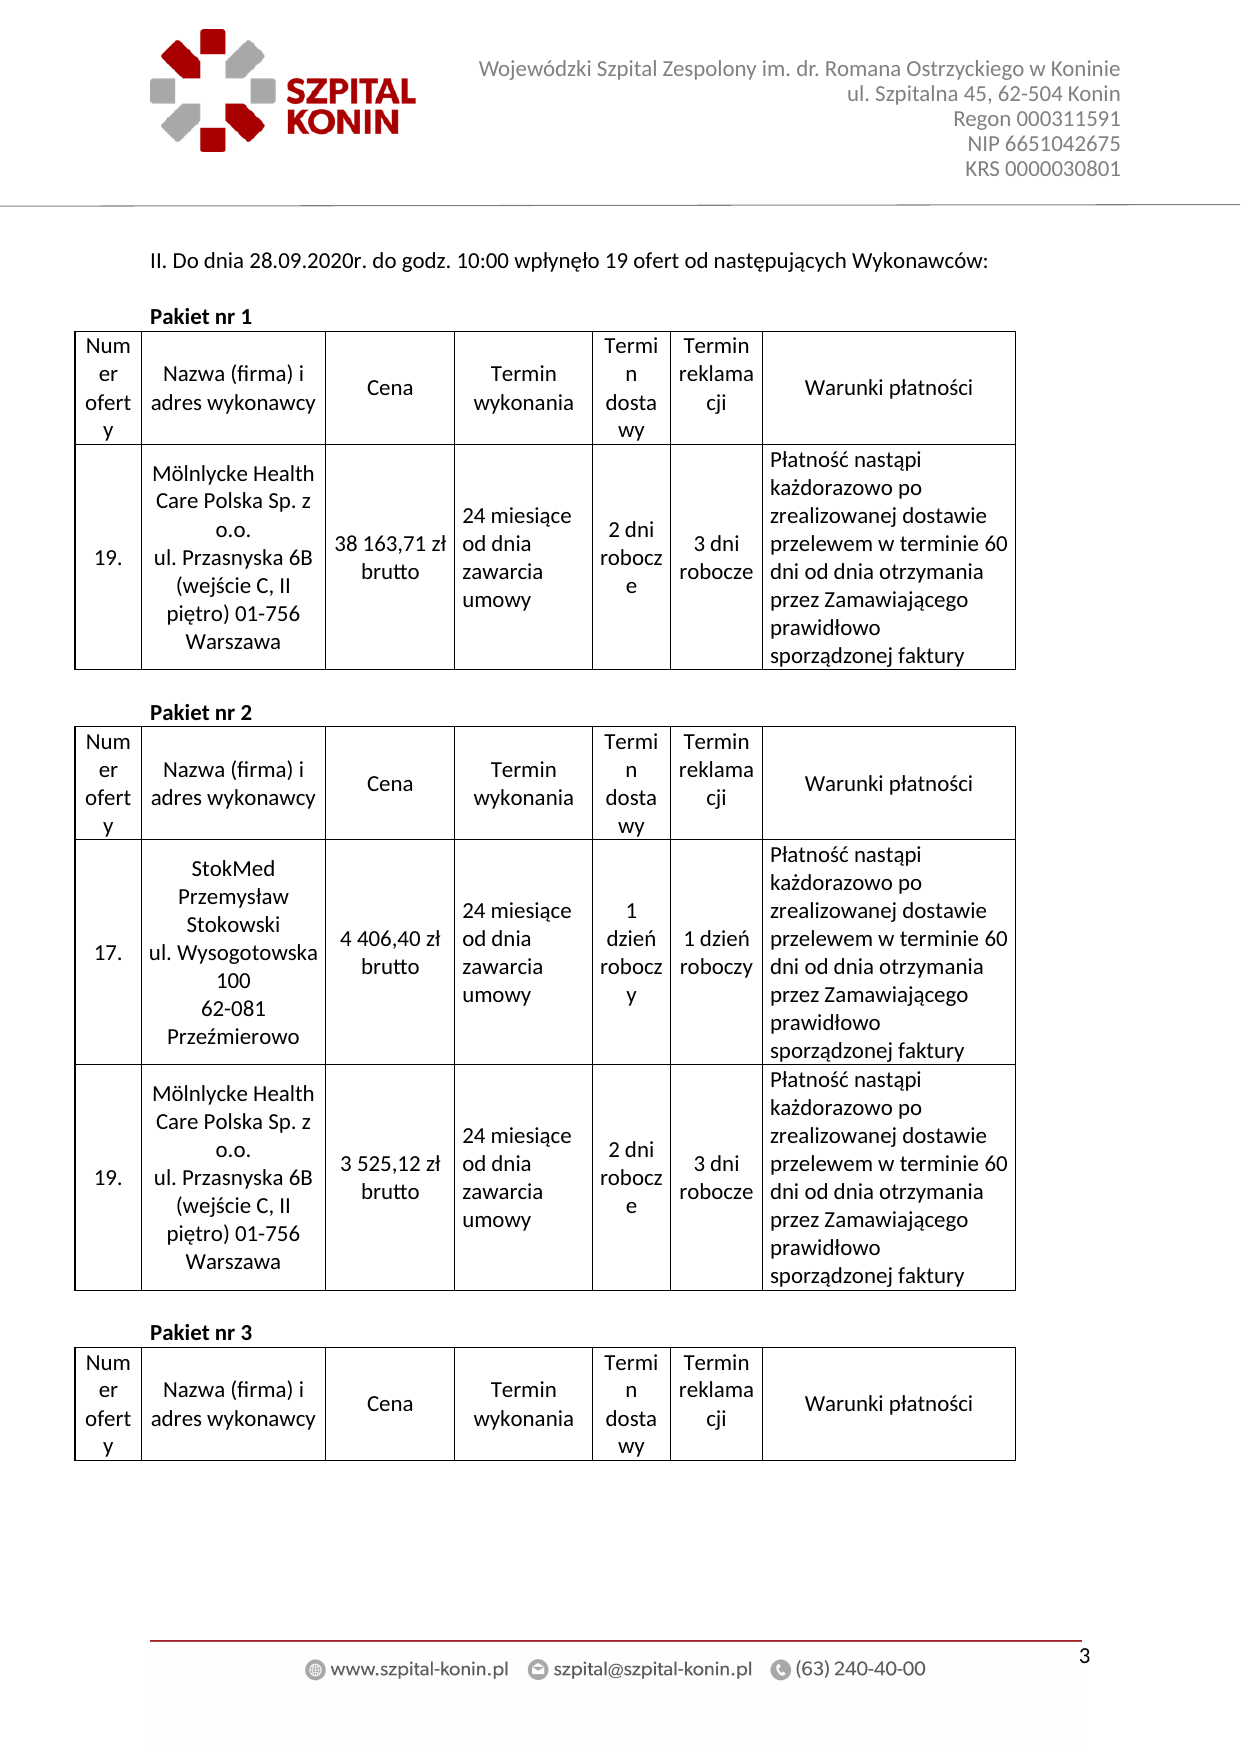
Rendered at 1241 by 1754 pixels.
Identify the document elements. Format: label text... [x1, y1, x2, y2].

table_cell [763, 1065, 1015, 1289]
table_cell 24 miesiące od dnia zawarcia umowy [455, 445, 592, 669]
table_cell 2 dni robocze [593, 1065, 670, 1289]
table_cell 17. [76, 840, 141, 1064]
table_header Termin wykonania [455, 727, 592, 839]
text II. Do dnia 28.09.2020r. do godz. 10:00 wpłynęło 19 ofert od następujących Wykonawców: [150, 246, 1090, 274]
table_cell 3 dni robocze [671, 1065, 762, 1289]
table_cell StokMed Przemysław Stokowski ul. Wysogotowska 100 62-081 Przeźmierowo [142, 840, 325, 1064]
table_header Nazwa (firma) i adres wykonawcy [142, 1348, 325, 1460]
table_cell 1 dzień roboczy [671, 840, 762, 1064]
table_header Termin wykonania [455, 1348, 592, 1460]
table_header Cena [326, 1348, 454, 1460]
table_cell 19. [76, 1065, 141, 1289]
table_cell Mölnlycke Health Care Polska Sp. z o.o. ul. Przasnyska 6B (wejście C, II piętro) 01-756 Warszawa [142, 445, 325, 669]
table_header Numer oferty [76, 332, 141, 444]
table_header Termin dostawy [593, 727, 670, 839]
table_cell 2 dni robocze [593, 445, 670, 669]
table_header Nazwa (firma) i adres wykonawcy [142, 727, 325, 839]
table_header Warunki płatności [763, 332, 1015, 444]
table_cell Mölnlycke Health Care Polska Sp. z o.o. ul. Przasnyska 6B (wejście C, II piętro) 01-756 Warszawa [142, 1065, 325, 1289]
table_header Termin reklamacji [671, 332, 762, 444]
table_header Termin wykonania [455, 332, 592, 444]
table_header Warunki płatności [763, 1348, 1015, 1460]
table_header Numer oferty [76, 727, 141, 839]
table_header Cena [326, 727, 454, 839]
table_cell 3 dni robocze [671, 445, 762, 669]
text Pakiet nr 2 [150, 698, 1090, 726]
table_cell 38 163,71 zł brutto [326, 445, 454, 669]
table_header Termin reklamacji [671, 727, 762, 839]
table_cell 1 dzień roboczy [593, 840, 670, 1064]
table_cell 24 miesiące od dnia zawarcia umowy [455, 840, 592, 1064]
table_cell 19. [76, 445, 141, 669]
table_header Termin dostawy [593, 1348, 670, 1460]
table_cell 3 525,12 zł brutto [326, 1065, 454, 1289]
text Pakiet nr 3 [150, 1318, 1090, 1347]
table_header Termin reklamacji [671, 1348, 762, 1460]
table_header Numer oferty [76, 1348, 141, 1460]
table_header Warunki płatności [763, 727, 1015, 839]
table_header Termin dostawy [593, 332, 670, 444]
table_header Cena [326, 332, 454, 444]
table_cell 24 miesiące od dnia zawarcia umowy [455, 1065, 592, 1289]
table_cell 4 406,40 zł brutto [326, 840, 454, 1064]
picture [150, 1640, 1082, 1752]
text Pakiet nr 1 [150, 302, 1090, 331]
table_header Nazwa (firma) i adres wykonawcy [142, 332, 325, 444]
